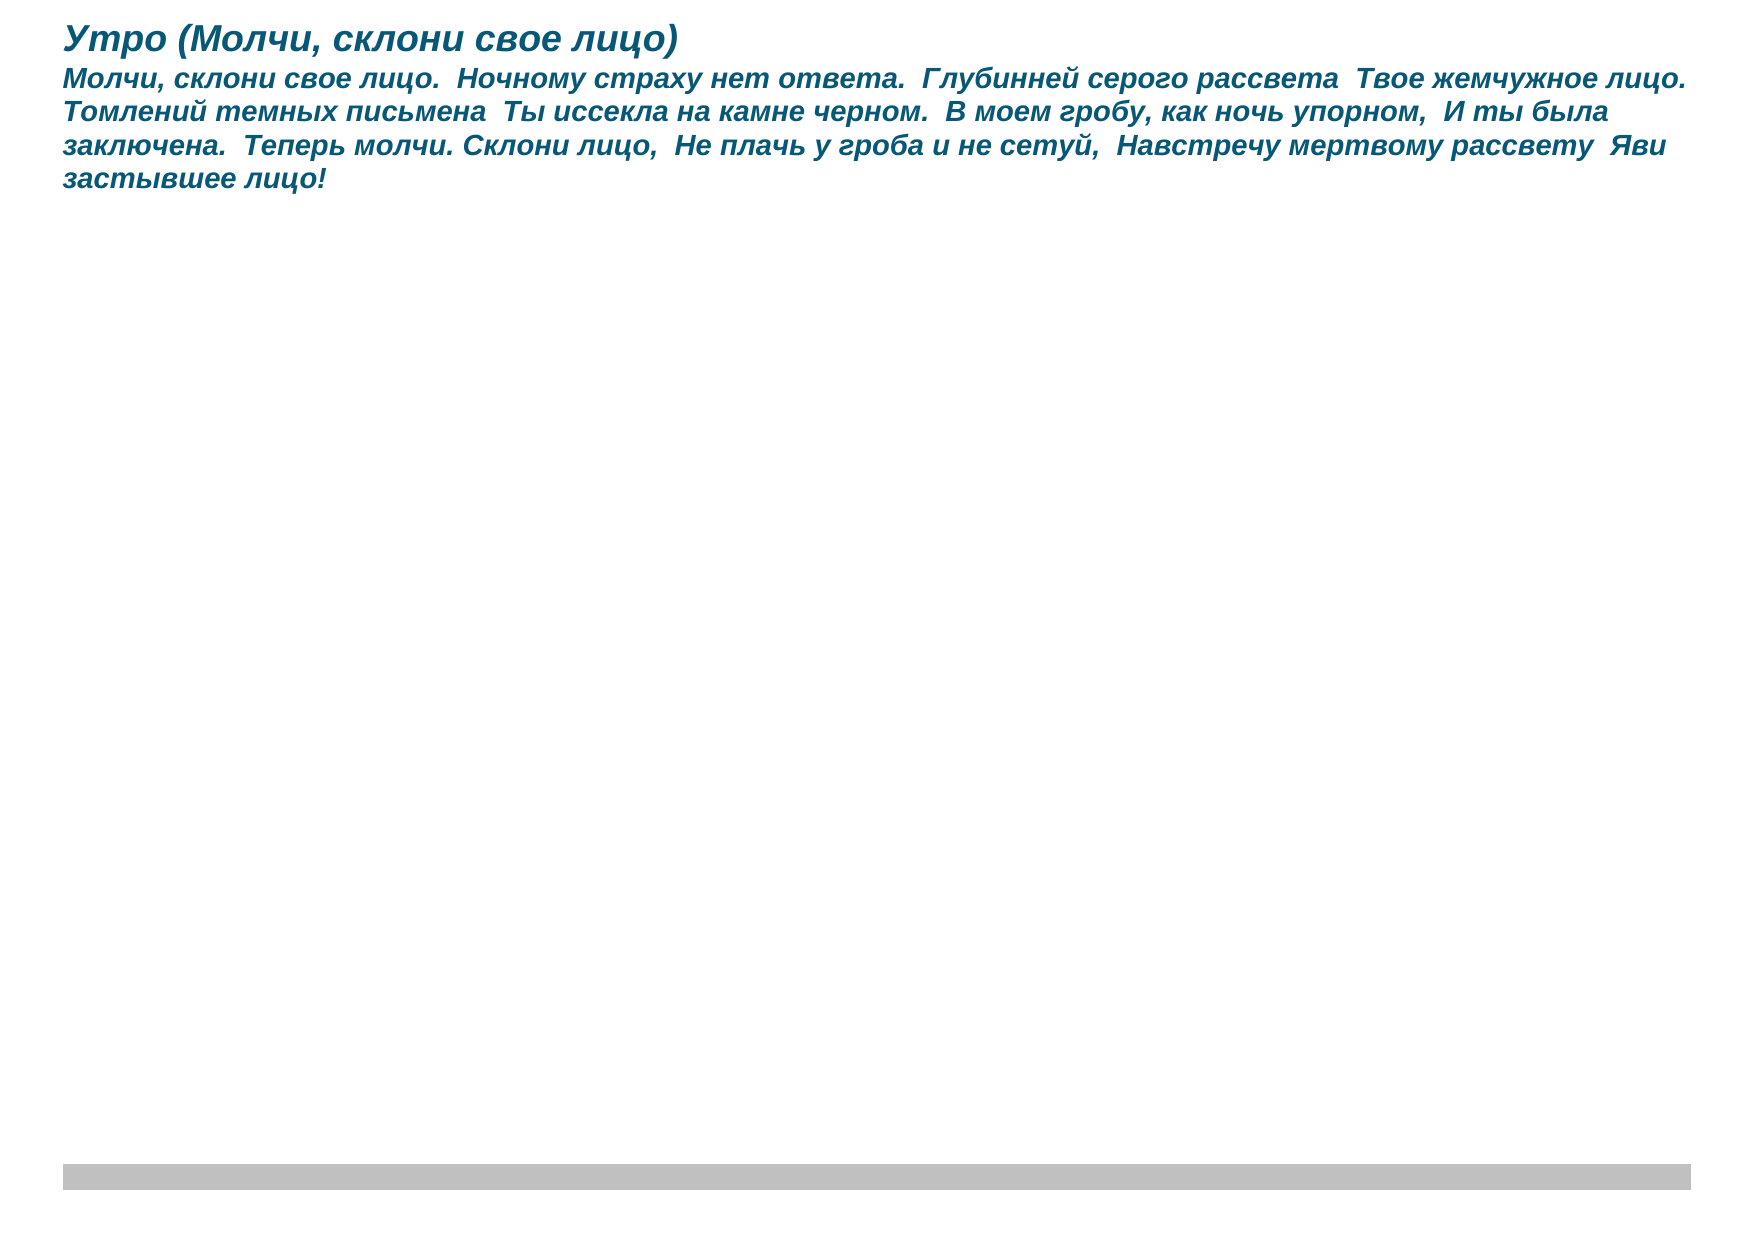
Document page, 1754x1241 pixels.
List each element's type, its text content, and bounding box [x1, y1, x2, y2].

subtitle Утро (Молчи, склони свое лицо) [62, 17, 1691, 60]
text Молчи, склони свое лицо. [62, 61, 1691, 195]
